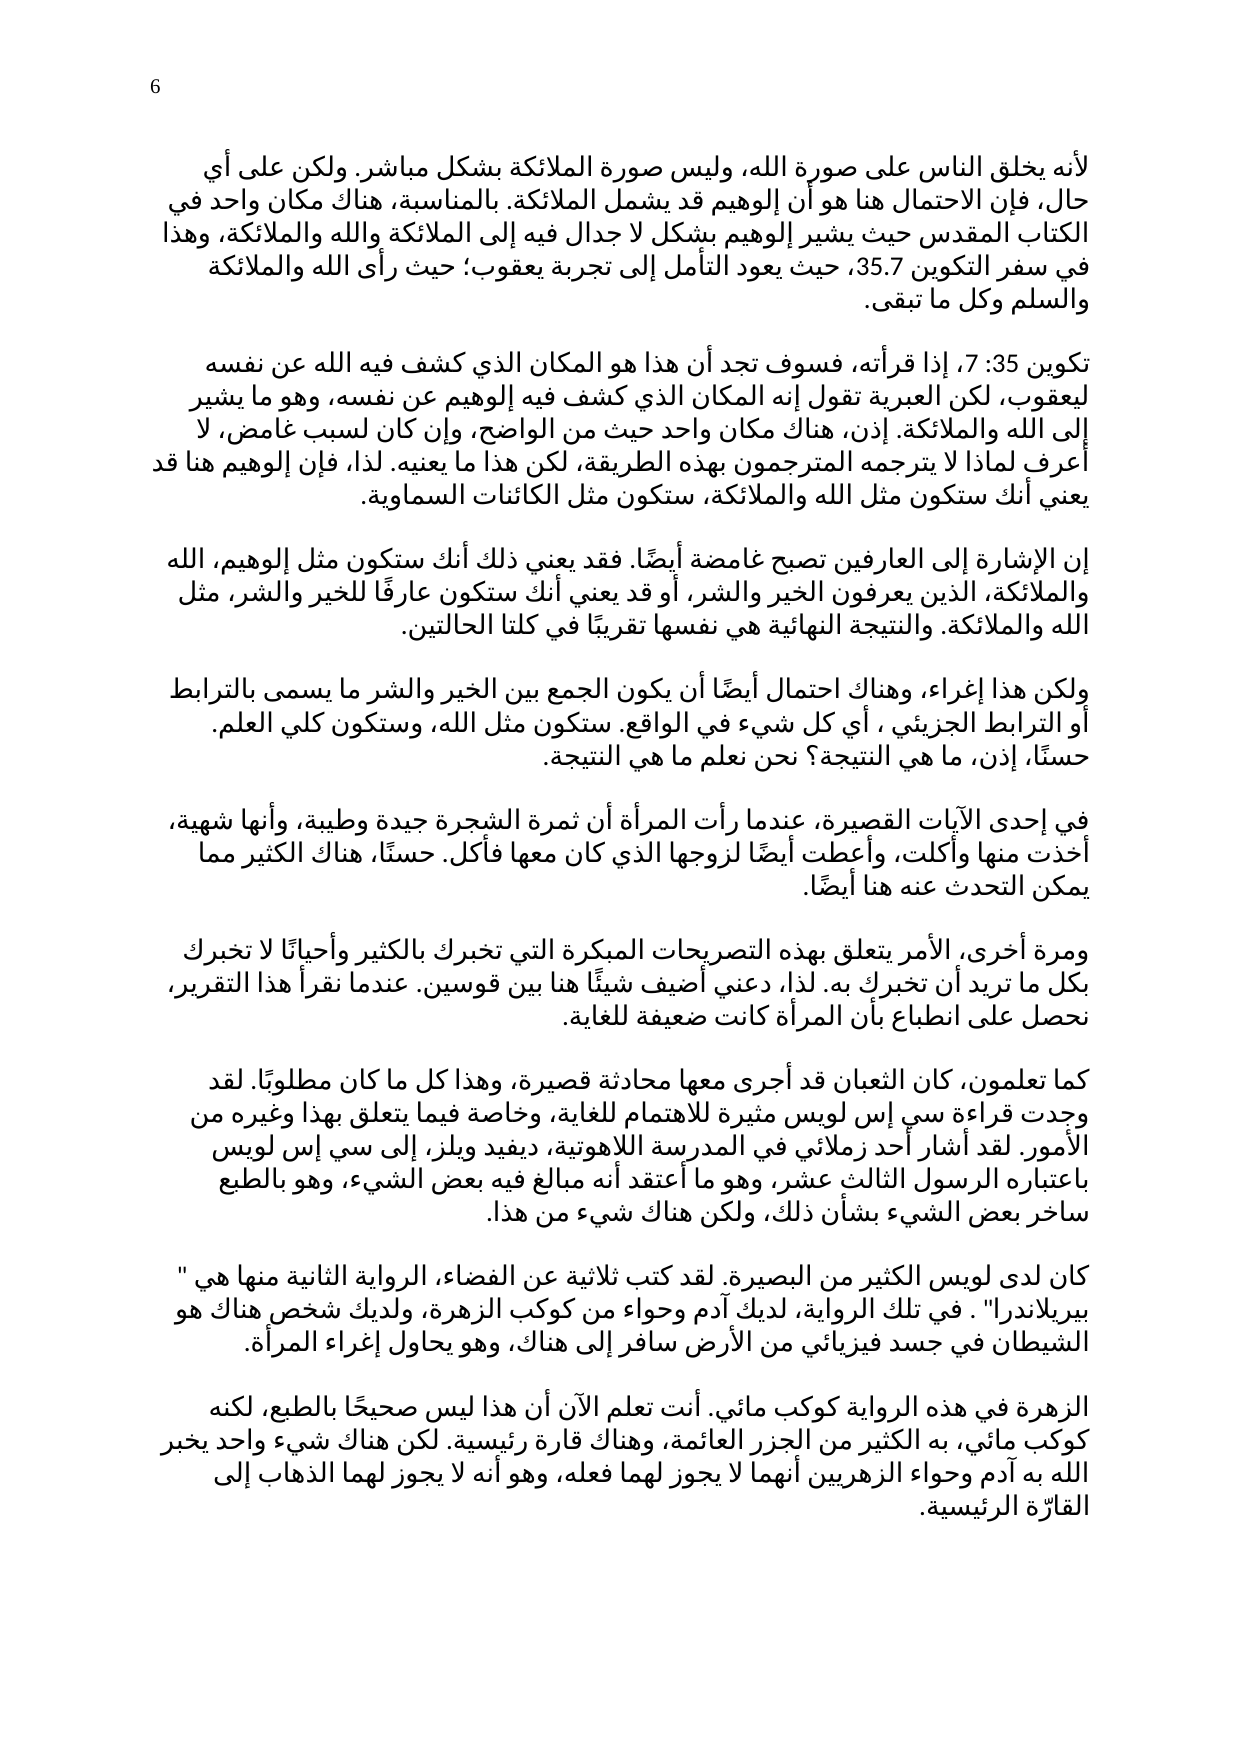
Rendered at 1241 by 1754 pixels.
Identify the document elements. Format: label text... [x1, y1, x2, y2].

text إن الإشارة إلى العارفين تصبح غامضة أيضًا. فقد يعني ذلك أنك ستكون مثل إلوهيم، الله والملائكة، الذين يعرفون الخير والشر، أو قد يعني أنك ستكون عارفًا للخير والشر، مثل الله والملائكة. والنتيجة النهائية هي نفسها تقريبًا في كلتا الحالتين. [150, 542, 1090, 642]
text كان لدى لويس الكثير من البصيرة. لقد كتب ثلاثية عن الفضاء، الرواية الثانية منها هي " بيريلاندرا" . في تلك الرواية، لديك آدم وحواء من كوكب الزهرة، ولديك شخص هناك هو الشيطان في جسد فيزيائي من الأرض سافر إلى هناك، وهو يحاول إغراء المرأة. [150, 1259, 1090, 1359]
text ومرة أخرى، الأمر يتعلق بهذه التصريحات المبكرة التي تخبرك بالكثير وأحيانًا لا تخبرك بكل ما تريد أن تخبرك به. لذا، دعني أضيف شيئًا هنا بين قوسين. عندما نقرأ هذا التقرير، نحصل على انطباع بأن المرأة كانت ضعيفة للغاية. [150, 933, 1090, 1032]
text الزهرة في هذه الرواية كوكب مائي. أنت تعلم الآن أن هذا ليس صحيحًا بالطبع، لكنه كوكب مائي، به الكثير من الجزر العائمة، وهناك قارة رئيسية. لكن هناك شيء واحد يخبر الله به آدم وحواء الزهريين أنهما لا يجوز لهما فعله، وهو أنه لا يجوز لهما الذهاب إلى القارّة الرئيسية. [150, 1390, 1090, 1522]
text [150, 150, 1090, 315]
text تكوين 35: 7، إذا قرأته، فسوف تجد أن هذا هو المكان الذي كشف فيه الله عن نفسه ليعقوب، لكن العبرية تقول إنه المكان الذي كشف فيه إلوهيم عن نفسه، وهو ما يشير إلى الله والملائكة. إذن، هناك مكان واحد حيث من الواضح، وإن كان لسبب غامض، لا أعرف لماذا لا يترجمه المترجمون بهذه الطريقة، لكن هذا ما يعنيه. لذا، فإن إلوهيم هنا قد يعني أنك ستكون مثل الله والملائكة، ستكون مثل الكائنات السماوية. [150, 346, 1090, 511]
text في إحدى الآيات القصيرة، عندما رأت المرأة أن ثمرة الشجرة جيدة وطيبة، وأنها شهية، أخذت منها وأكلت، وأعطت أيضًا لزوجها الذي كان معها فأكل. حسنًا، هناك الكثير مما يمكن التحدث عنه هنا أيضًا. [150, 803, 1090, 902]
text كما تعلمون، كان الثعبان قد أجرى معها محادثة قصيرة، وهذا كل ما كان مطلوبًا. لقد وجدت قراءة سي إس لويس مثيرة للاهتمام للغاية، وخاصة فيما يتعلق بهذا وغيره من الأمور. لقد أشار أحد زملائي في المدرسة اللاهوتية، ديفيد ويلز، إلى سي إس لويس باعتباره الرسول الثالث عشر، وهو ما أعتقد أنه مبالغ فيه بعض الشيء، وهو بالطبع ساخر بعض الشيء بشأن ذلك، ولكن هناك شيء من هذا. [150, 1063, 1090, 1228]
text ولكن هذا إغراء، وهناك احتمال أيضًا أن يكون الجمع بين الخير والشر ما يسمى بالترابط أو الترابط الجزيئي ، أي كل شيء في الواقع. ستكون مثل الله، وستكون كلي العلم. حسنًا، إذن، ما هي النتيجة؟ نحن نعلم ما هي النتيجة. [150, 673, 1090, 772]
